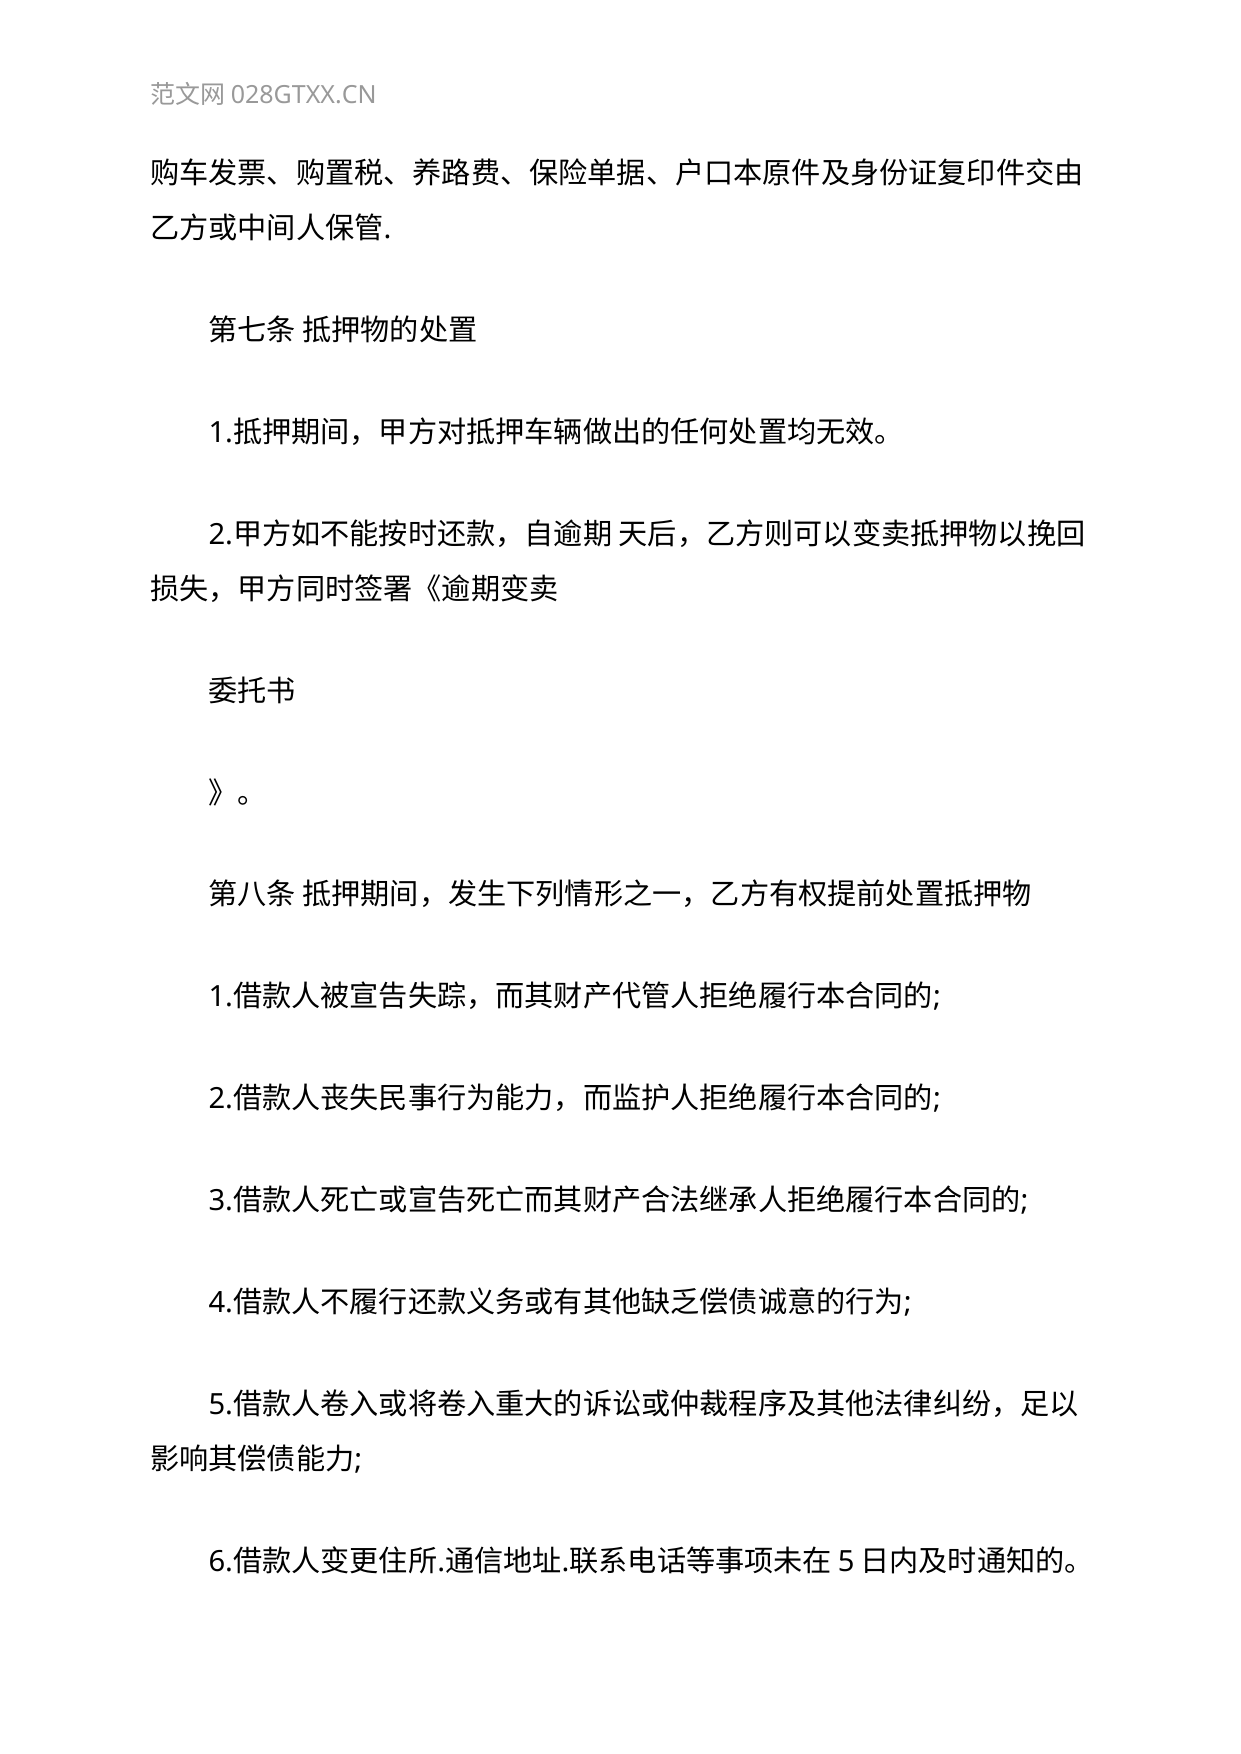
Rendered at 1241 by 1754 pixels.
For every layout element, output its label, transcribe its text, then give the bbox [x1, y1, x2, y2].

text 3.借款人死亡或宣告死亡而其财产合法继承人拒绝履行本合同的; [150, 1177, 1090, 1219]
text 》。 [150, 769, 1090, 811]
text 第八条 抵押期间，发生下列情形之一，乙方有权提前处置抵押物 [150, 871, 1090, 913]
text 4.借款人不履行还款义务或有其他缺乏偿债诚意的行为; [150, 1279, 1090, 1321]
text 1.借款人被宣告失踪，而其财产代管人拒绝履行本合同的; [150, 973, 1090, 1015]
text 1.抵押期间，甲方对抵押车辆做出的任何处置均无效。 [150, 409, 1090, 451]
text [150, 150, 1090, 247]
text 委托书 [150, 667, 1090, 710]
text 2.甲方如不能按时还款，自逾期 天后，乙方则可以变卖抵押物以挽回损失，甲方同时签署《逾期变卖 [150, 511, 1090, 608]
text 第七条 抵押物的处置 [150, 307, 1090, 349]
text 6.借款人变更住所.通信地址.联系电话等事项未在5日内及时通知的。 [150, 1538, 1090, 1580]
text 5.借款人卷入或将卷入重大的诉讼或仲裁程序及其他法律纠纷，足以影响其偿债能力; [150, 1381, 1090, 1478]
text 2.借款人丧失民事行为能力，而监护人拒绝履行本合同的; [150, 1075, 1090, 1117]
